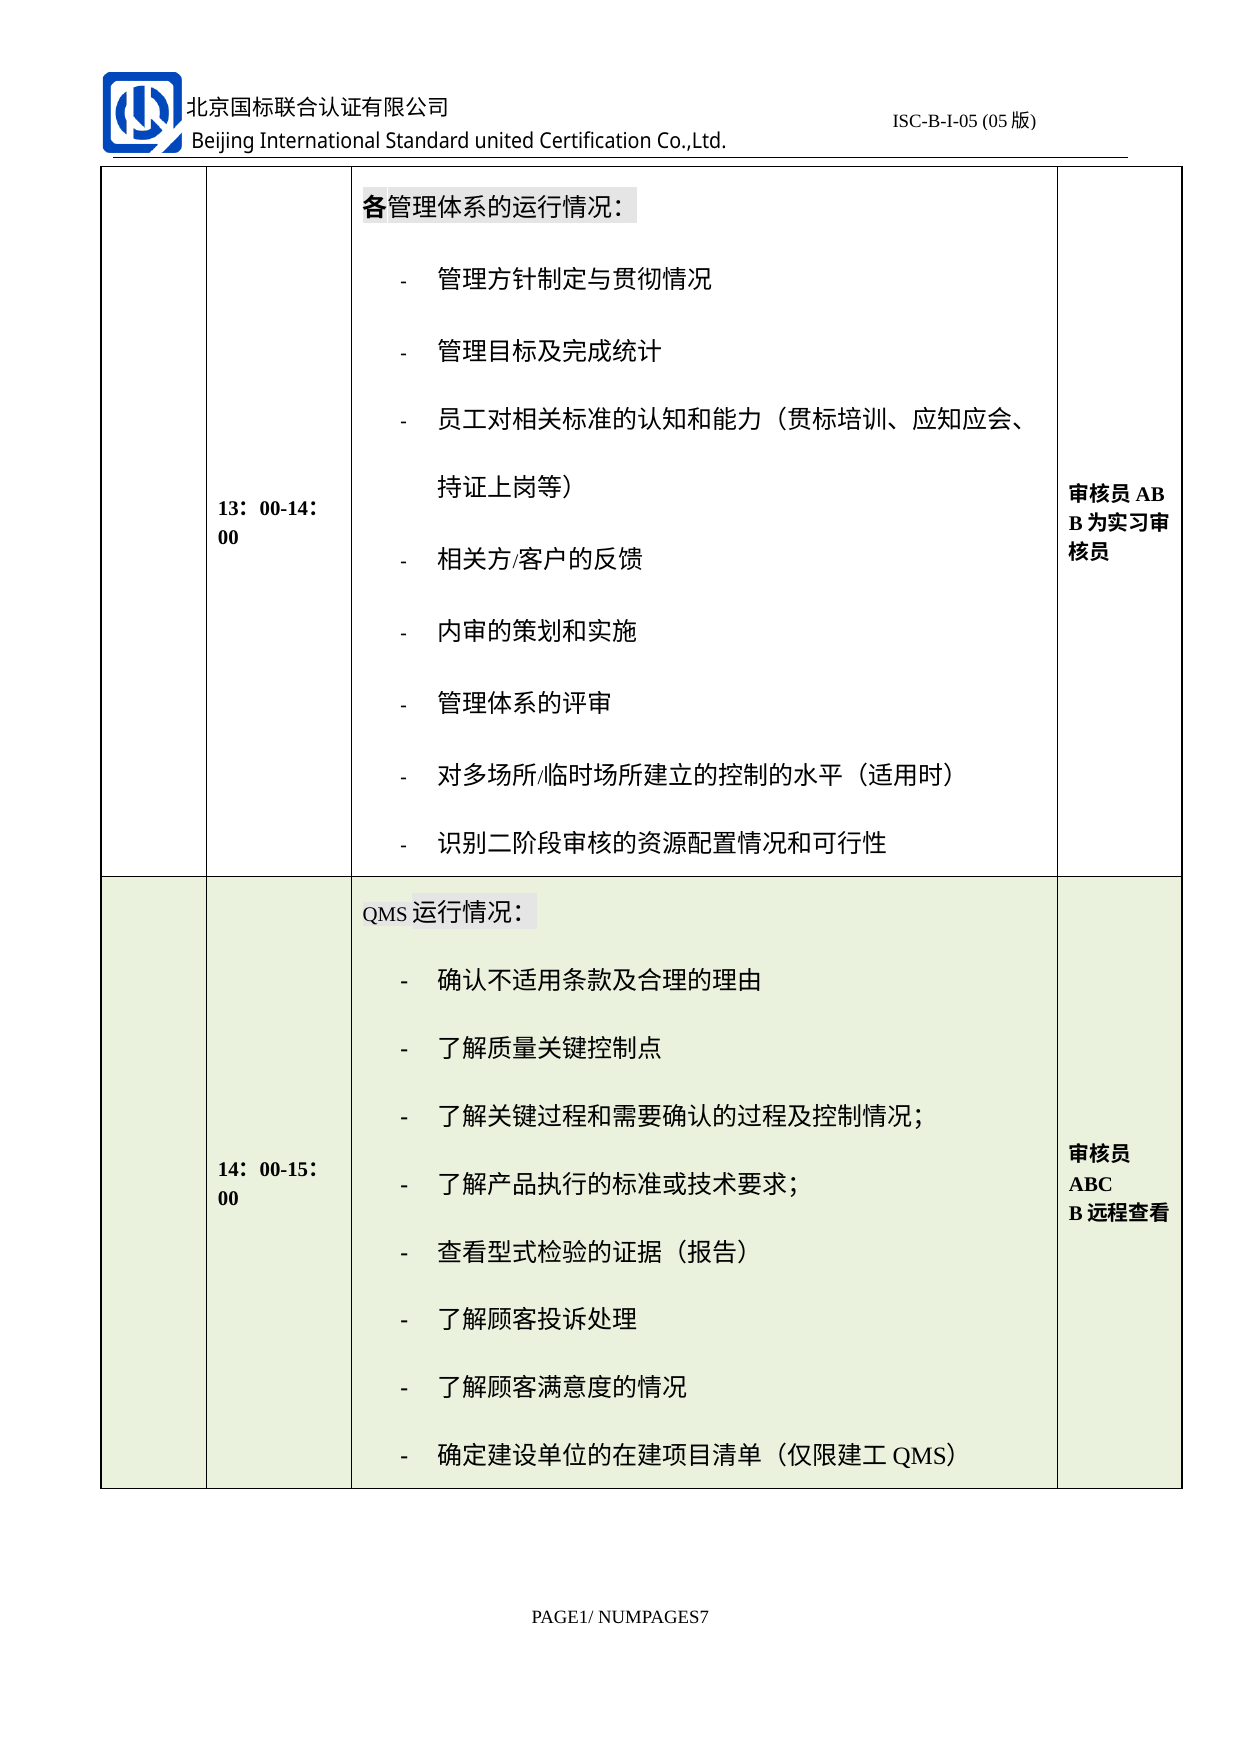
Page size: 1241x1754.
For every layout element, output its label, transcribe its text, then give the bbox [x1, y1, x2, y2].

table_cell QMS运行情况： 确认不适用条款及合理的理由 了解质量关键控制点 了解关键过程和需要确认的过程及控制情况； 了解产品执行的标准或技术要求； 查看型式检验的证据（报告） 了解顾客投诉处理 了解顾客满意度的情况 确定建设单位的在建项目清单（仅限建工QMS） [352, 877, 1057, 1488]
table_cell 各管理体系的运行情况： 管理方针制定与贯彻情况 管理目标及完成统计 员工对相关标准的认知和能力（贯标培训、应知应会、持证上岗等） 相关方/客户的反馈 内审的策划和实施 管理体系的评审 对多场所/临时场所建立的控制的水平（适用时） 识别二阶段审核的资源配置情况和可行性 [352, 167, 1057, 876]
table_cell 14：00-15：00 [207, 877, 351, 1488]
table_cell [102, 167, 206, 876]
picture [102, 72, 182, 153]
table_cell 13：00-14：00 [207, 167, 351, 876]
table_cell 审核员ABC B远程查看 [1058, 877, 1181, 1488]
table_cell [102, 877, 206, 1488]
table_cell 审核员AB B为实习审核员 [1058, 167, 1181, 876]
